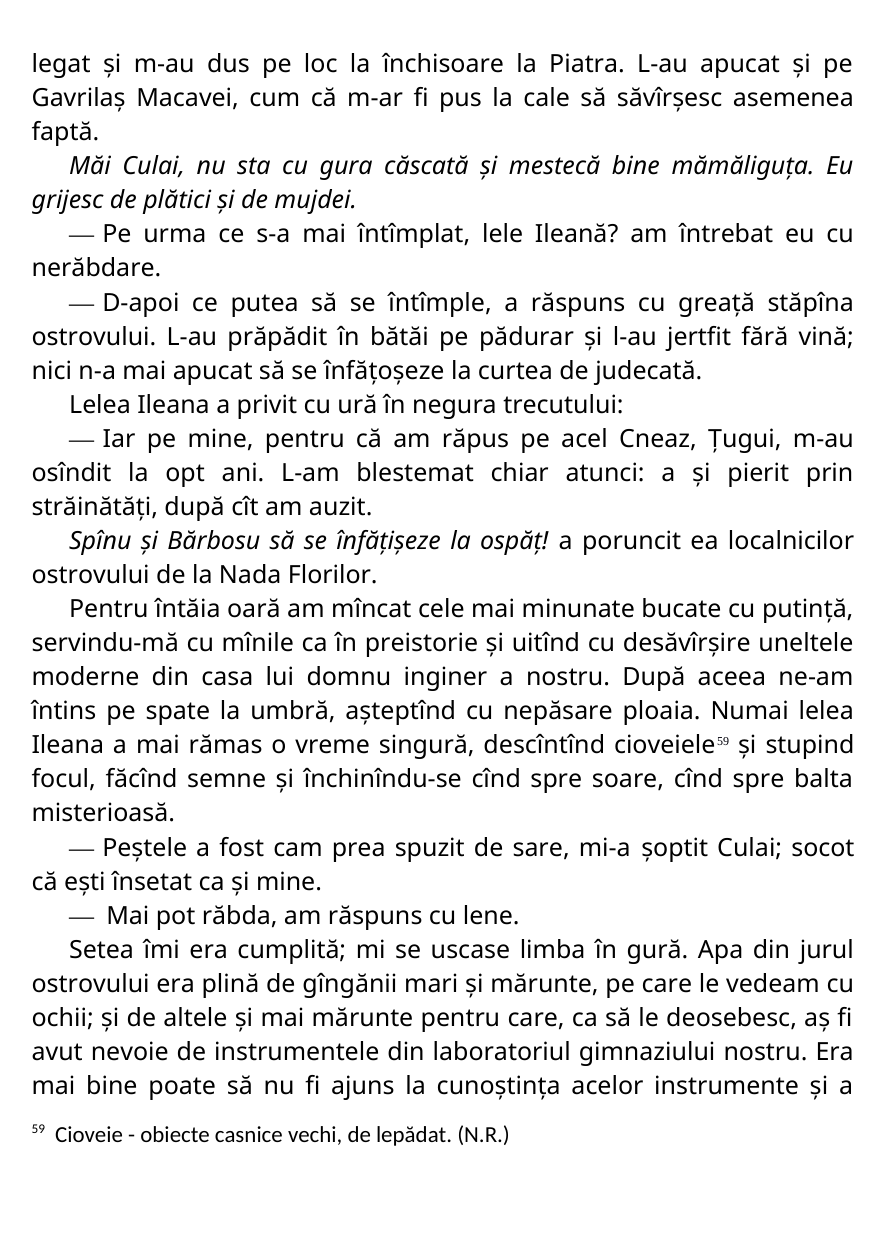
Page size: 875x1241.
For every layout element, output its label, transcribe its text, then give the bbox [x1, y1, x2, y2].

text Pentru întăia oară am mîncat cele mai minunate bucate cu putinţă, servindu-mă cu mînile ca în preistorie şi uitînd cu desăvîrşire uneltele moderne din casa lui domnu inginer a nostru. După aceea ne-am întins pe spate la umbră, aşteptînd cu nepăsare ploaia. Numai lelea Ileana a mai rămas o vreme singură, descîntînd cioveiele şi stupind focul, făcînd semne şi închinîndu-se cînd spre soare, cînd spre balta misterioasă. [31, 591, 854, 829]
list Pe urma ce s-a mai întîmplat, lele Ileană? am întrebat eu cu nerăbdare. [31, 216, 854, 284]
list Iar pe mine, pentru că am răpus pe acel Cneaz, Ţugui, m-au osîndit la opt ani. L-am blestemat chiar atunci: a şi pierit prin străinătăţi, după cît am auzit. [31, 420, 854, 523]
list Mai pot răbda, am răspuns cu lene. [31, 897, 854, 931]
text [31, 931, 854, 1102]
text Măi Culai, nu sta cu gura căscată şi mestecă bine mămăliguţa. Eu grijesc de plătici şi de mujdei. [31, 148, 854, 216]
list Peştele a fost cam prea spuzit de sare, mi-a şoptit Culai; socot că eşti însetat ca şi mine. [31, 829, 854, 897]
text Spînu şi Bărbosu să se înfăţişeze la ospăţ! a poruncit ea localnicilor ostrovului de la Nada Florilor. [31, 523, 854, 591]
text Lelea Ileana a privit cu ură în negura trecutului: [31, 386, 854, 420]
list D-apoi ce putea să se întîmple, a răspuns cu greaţă stăpîna ostrovului. L-au prăpădit în bătăi pe pădurar şi l-au jertfit fără vină; nici n-a mai apucat să se înfăţoşeze la curtea de judecată. [31, 284, 854, 386]
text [31, 46, 854, 148]
